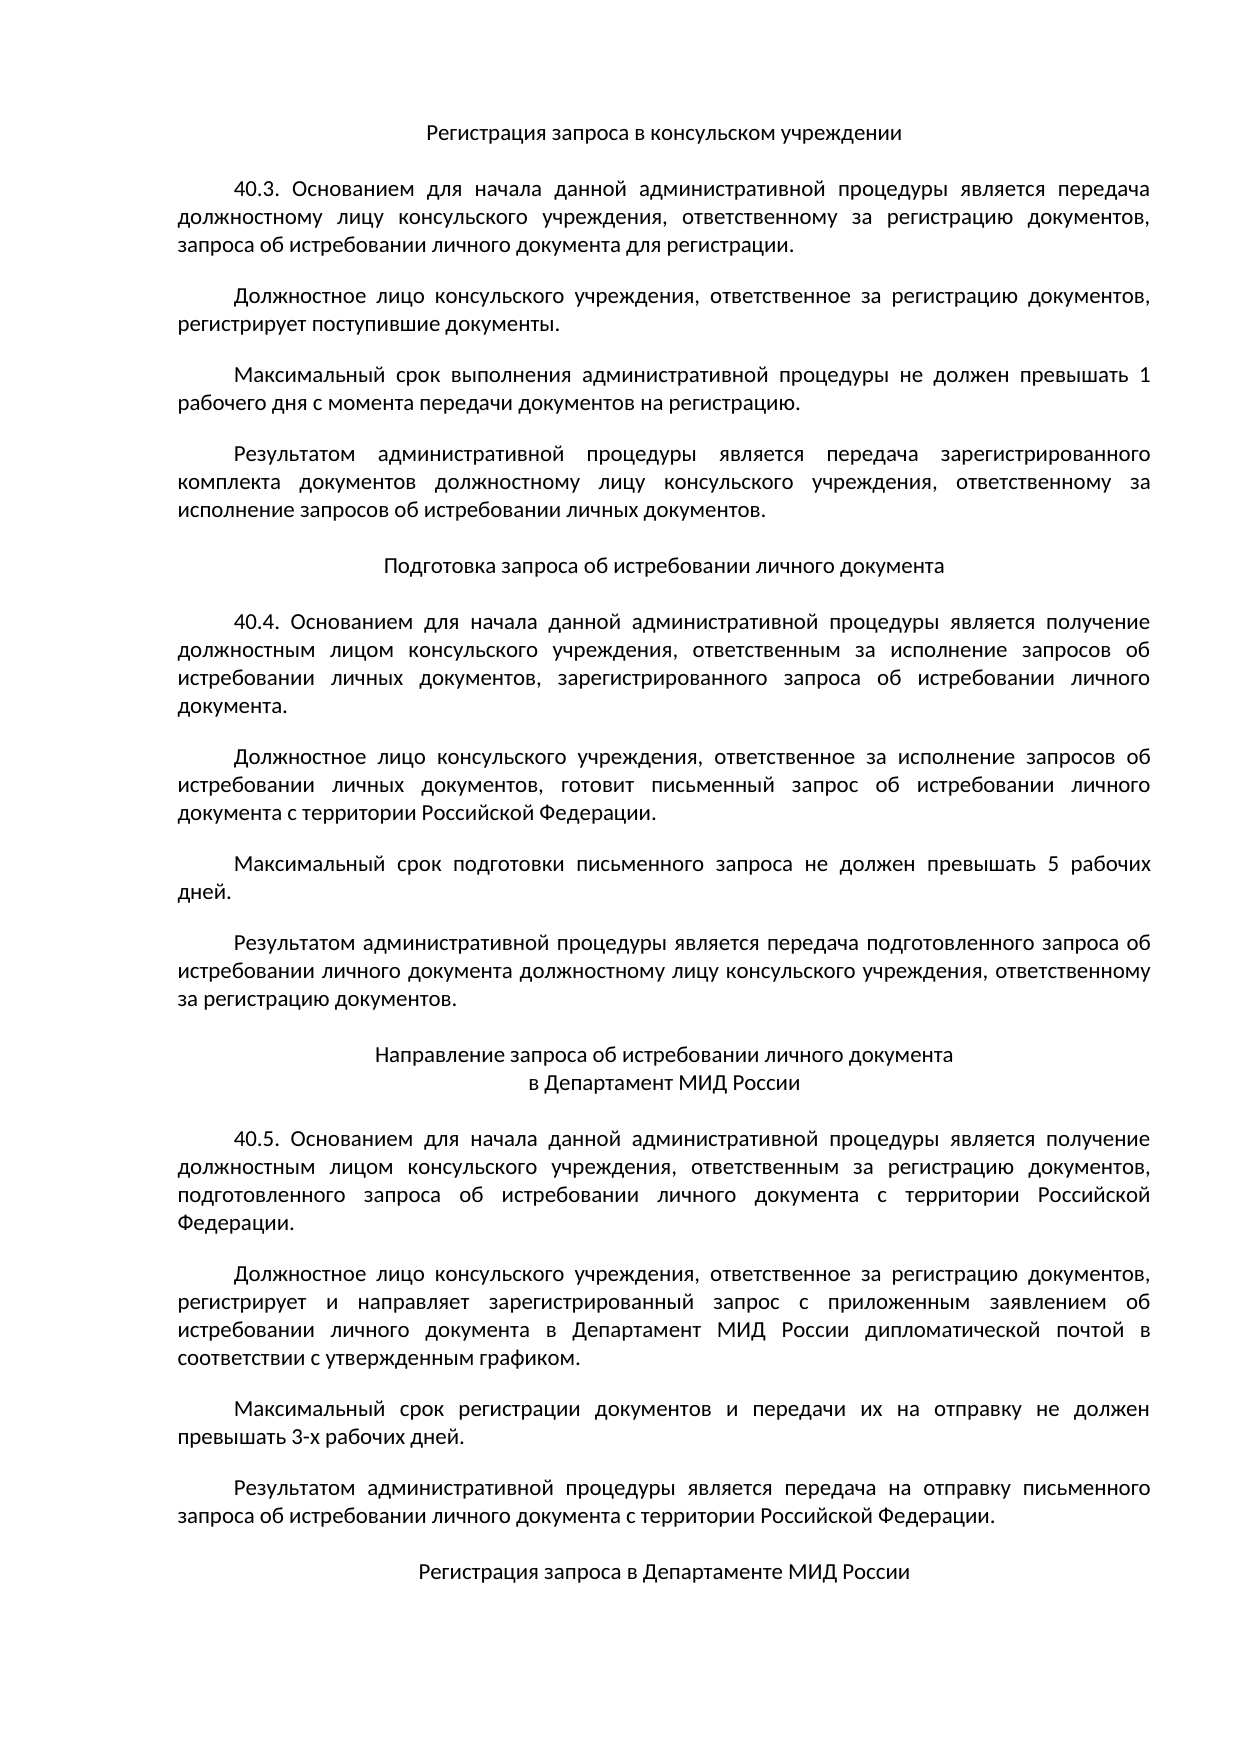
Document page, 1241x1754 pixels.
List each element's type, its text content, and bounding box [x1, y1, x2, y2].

text 40.4. Основанием для начала данной административной процедуры является получение должностным лицом консульского учреждения, ответственным за исполнение запросов об истребовании личных документов, зарегистрированного запроса об истребовании личного документа. [177, 607, 1152, 719]
text Должностное лицо консульского учреждения, ответственное за исполнение запросов об истребовании личных документов, готовит письменный запрос об истребовании личного документа с территории Российской Федерации. [177, 742, 1152, 826]
text Должностное лицо консульского учреждения, ответственное за регистрацию документов, регистрирует и направляет зарегистрированный запрос с приложенным заявлением об истребовании личного документа в Департамент МИД России дипломатической почтой в соответствии с утвержденным графиком. [177, 1259, 1152, 1371]
text Максимальный срок подготовки письменного запроса не должен превышать 5 рабочих дней. [177, 849, 1152, 905]
text Результатом административной процедуры является передача зарегистрированного комплекта документов должностному лицу консульского учреждения, ответственному за исполнение запросов об истребовании личных документов. [177, 439, 1152, 523]
text в Департамент МИД России [177, 1068, 1152, 1096]
text Подготовка запроса об истребовании личного документа [177, 551, 1152, 579]
text Должностное лицо консульского учреждения, ответственное за регистрацию документов, регистрирует поступившие документы. [177, 281, 1152, 337]
text Направление запроса об истребовании личного документа [177, 1040, 1152, 1068]
text Регистрация запроса в Департаменте МИД России [177, 1557, 1152, 1585]
text Регистрация запроса в консульском учреждении [177, 118, 1152, 146]
text Максимальный срок выполнения административной процедуры не должен превышать 1 рабочего дня с момента передачи документов на регистрацию. [177, 360, 1152, 416]
text Максимальный срок регистрации документов и передачи их на отправку не должен превышать 3-х рабочих дней. [177, 1394, 1152, 1450]
text Результатом административной процедуры является передача на отправку письменного запроса об истребовании личного документа с территории Российской Федерации. [177, 1473, 1152, 1529]
text Результатом административной процедуры является передача подготовленного запроса об истребовании личного документа должностному лицу консульского учреждения, ответственному за регистрацию документов. [177, 928, 1152, 1012]
text 40.3. Основанием для начала данной административной процедуры является передача должностному лицу консульского учреждения, ответственному за регистрацию документов, запроса об истребовании личного документа для регистрации. [177, 174, 1152, 258]
text 40.5. Основанием для начала данной административной процедуры является получение должностным лицом консульского учреждения, ответственным за регистрацию документов, подготовленного запроса об истребовании личного документа с территории Российской Федерации. [177, 1124, 1152, 1236]
